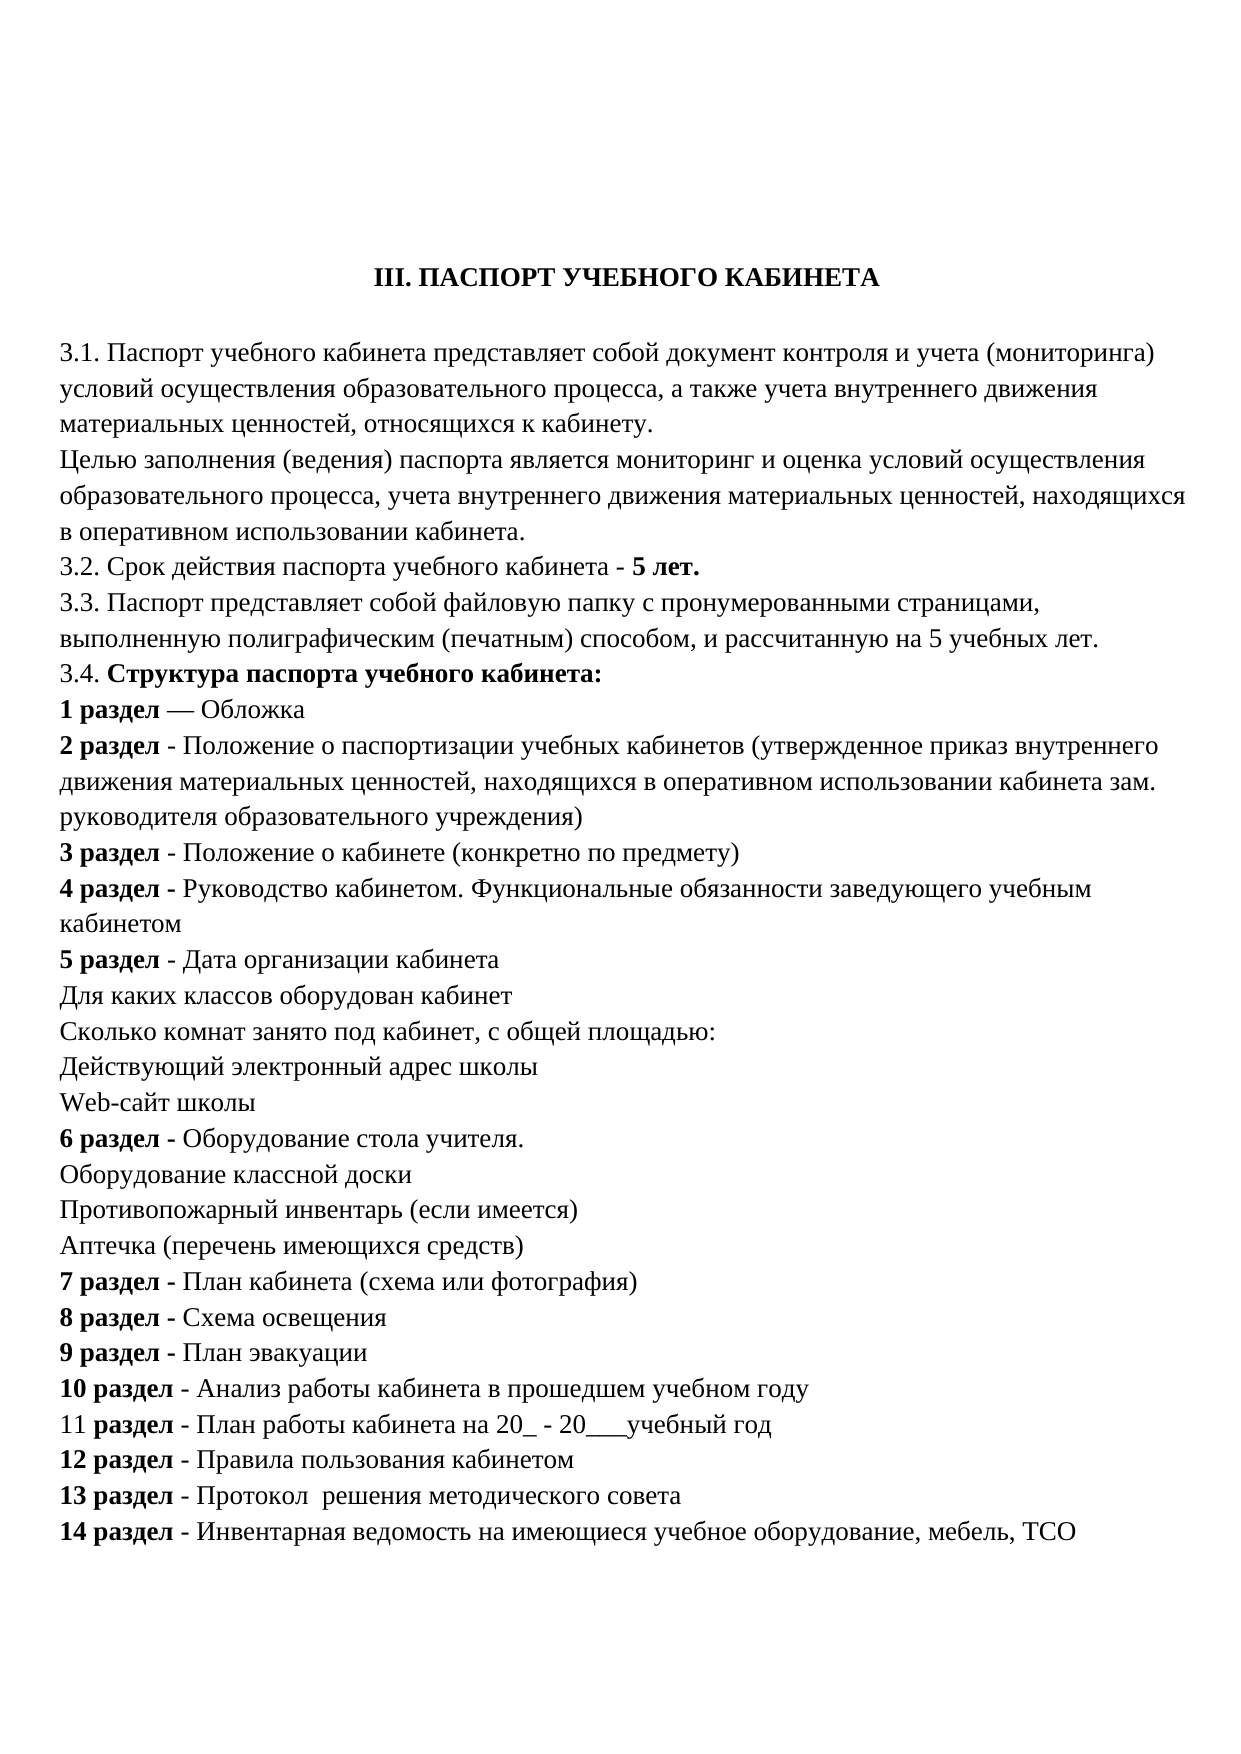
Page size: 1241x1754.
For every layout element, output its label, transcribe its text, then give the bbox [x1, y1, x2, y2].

text 7 раздел - План кабинета (схема или фотография) [59, 1265, 1194, 1296]
text 12 раздел - Правила пользования кабинетом [59, 1443, 1194, 1475]
text 8 раздел - Схема освещения [59, 1301, 1194, 1332]
text Целью заполнения (ведения) паспорта является мониторинг и оценка условий осуществления образовательного процесса, учета внутреннего движения материальных ценностей, находящихся в оперативном использовании кабинета. [59, 443, 1194, 546]
text Для каких классов оборудован кабинет [59, 979, 1194, 1010]
text 5 раздел - Дата организации кабинета [59, 943, 1194, 974]
text 11 раздел - План работы кабинета на 20_ - 20___учебный год [59, 1408, 1194, 1439]
text 3 раздел - Положение о кабинете (конкретно по предмету) [59, 836, 1194, 867]
text Web-сайт школы [59, 1086, 1194, 1117]
text Противопожарный инвентарь (если имеется) [59, 1193, 1194, 1224]
text Действующий электронный адрес школы [59, 1051, 1194, 1082]
text 13 раздел - Протокол решения методического совета [59, 1479, 1194, 1510]
text Аптечка (перечень имеющихся средств) [59, 1229, 1194, 1260]
text Оборудование классной доски [59, 1158, 1194, 1189]
text 14 раздел - Инвентарная ведомость на имеющиеся учебное оборудование, мебель, ТСО [59, 1515, 1194, 1546]
text 4 раздел - Руководство кабинетом. Функциональные обязанности заведующего учебным кабинетом [59, 872, 1194, 939]
text 3.3. Паспорт представляет собой файловую папку с пронумерованными страницами, выполненную полиграфическим (печатным) способом, и рассчитанную на 5 учебных лет. [59, 586, 1194, 653]
text 6 раздел - Оборудование стола учителя. [59, 1122, 1194, 1153]
text 3.1. Паспорт учебного кабинета представляет собой документ контроля и учета (мониторинга) условий осуществления образовательного процесса, а также учета внутреннего движения материальных ценностей, относящихся к кабинету. [59, 336, 1194, 438]
text 10 раздел - Анализ работы кабинета в прошедшем учебном году [59, 1372, 1194, 1403]
text 3.2. Срок действия паспорта учебного кабинета - 5 лет. [59, 550, 1194, 581]
text 3.4. Структура паспорта учебного кабинета: [59, 657, 1194, 689]
text 1 раздел — Обложка [59, 693, 1194, 724]
text 2 раздел - Положение о паспортизации учебных кабинетов (утвержденное приказ внутреннего движения материальных ценностей, находящихся в оперативном использовании кабинета зам. руководителя образовательного учреждения) [59, 729, 1194, 832]
text III. ПАСПОРТ УЧЕБНОГО КАБИНЕТА [59, 261, 1194, 292]
text Сколько комнат занято под кабинет, с общей площадью: [59, 1015, 1194, 1046]
text 9 раздел - План эвакуации [59, 1336, 1194, 1367]
